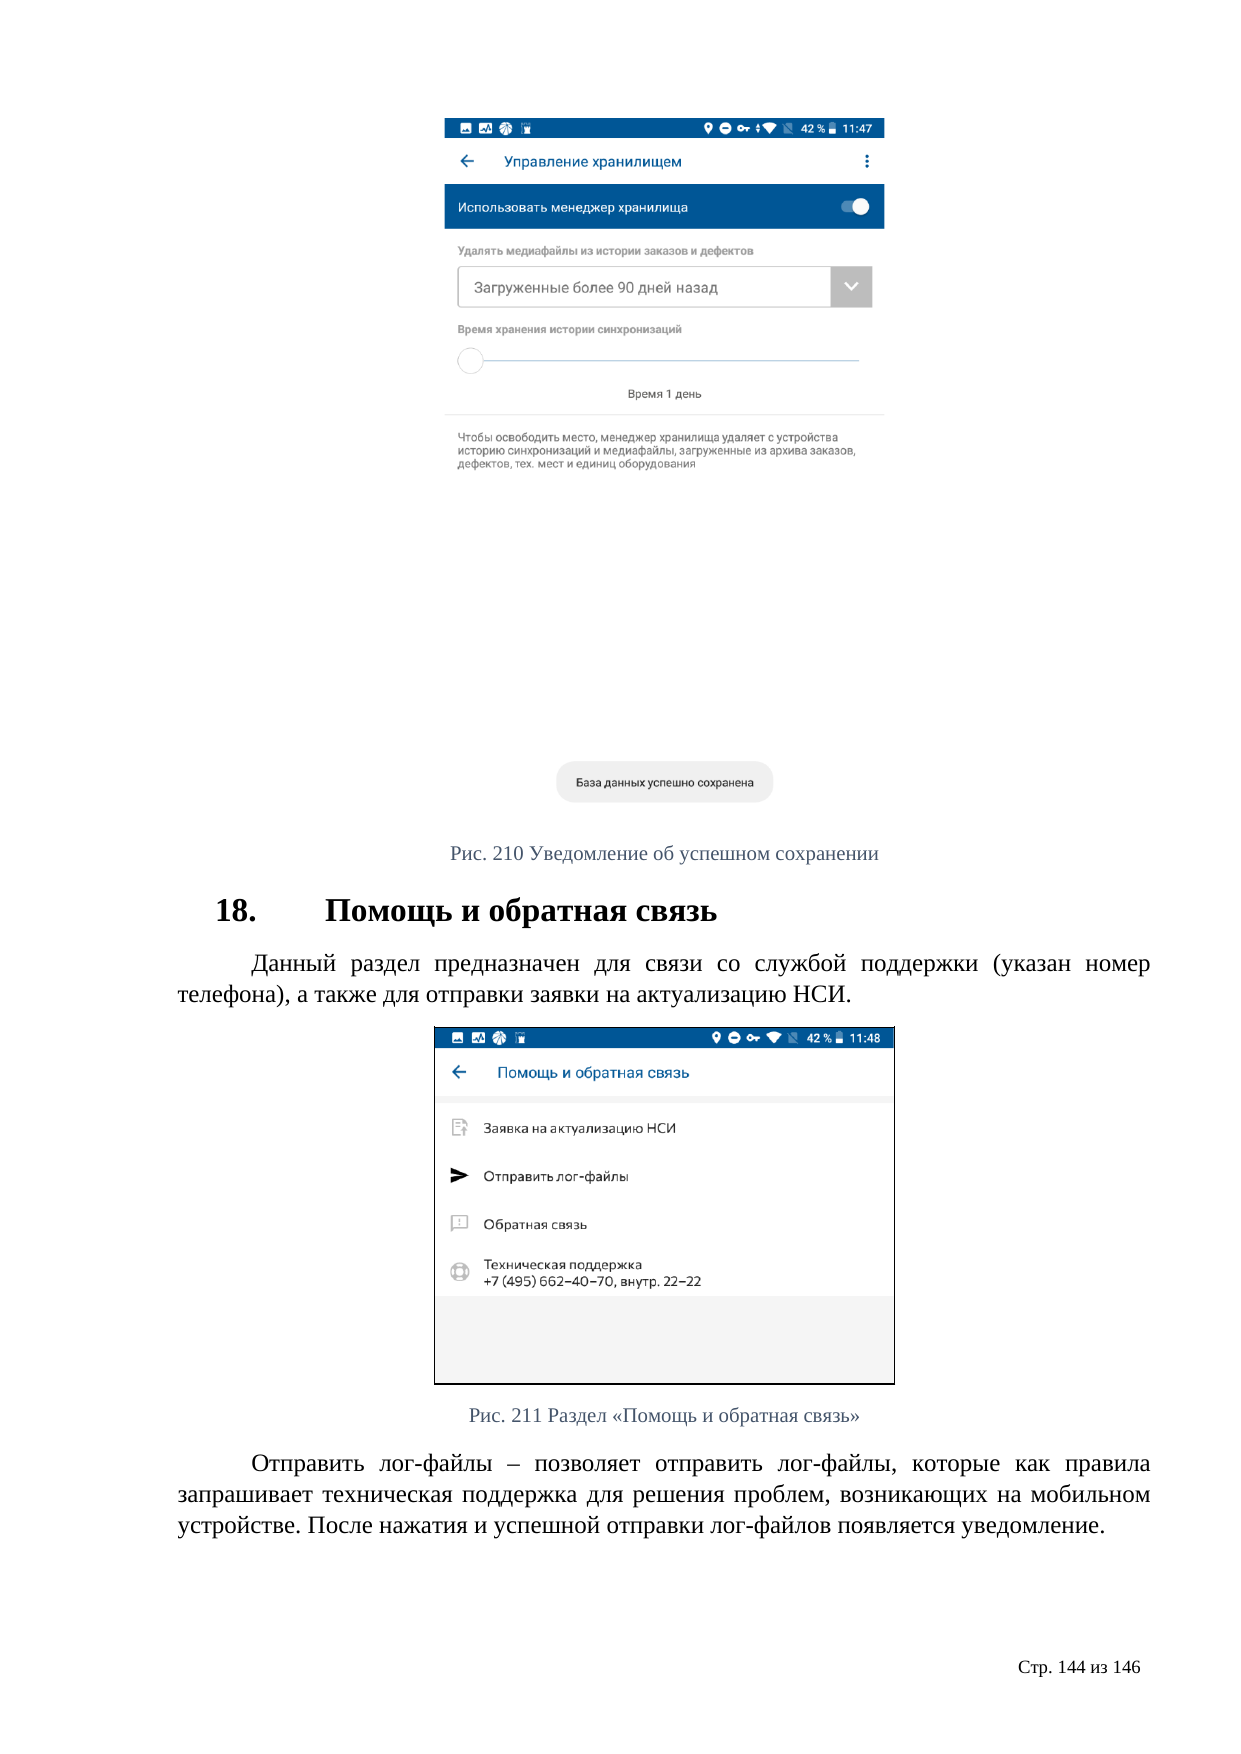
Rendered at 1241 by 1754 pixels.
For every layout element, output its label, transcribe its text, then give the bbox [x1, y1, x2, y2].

text Данный раздел предназначен для связи со службой поддержки (указан номер телефона), а также для отправки заявки на актуализацию НСИ. [177, 948, 1152, 1007]
subtitle Помощь и обратная связь [215, 890, 1152, 928]
picture [435, 1028, 894, 1383]
picture [444, 118, 885, 822]
text Отправить лог-файлы – позволяет отправить лог-файлы, которые как правила запрашивает техническая поддержка для решения проблем, возникающих на мобильном устройстве. После нажатия и успешной отправки лог-файлов появляется уведомление. [177, 1448, 1152, 1539]
